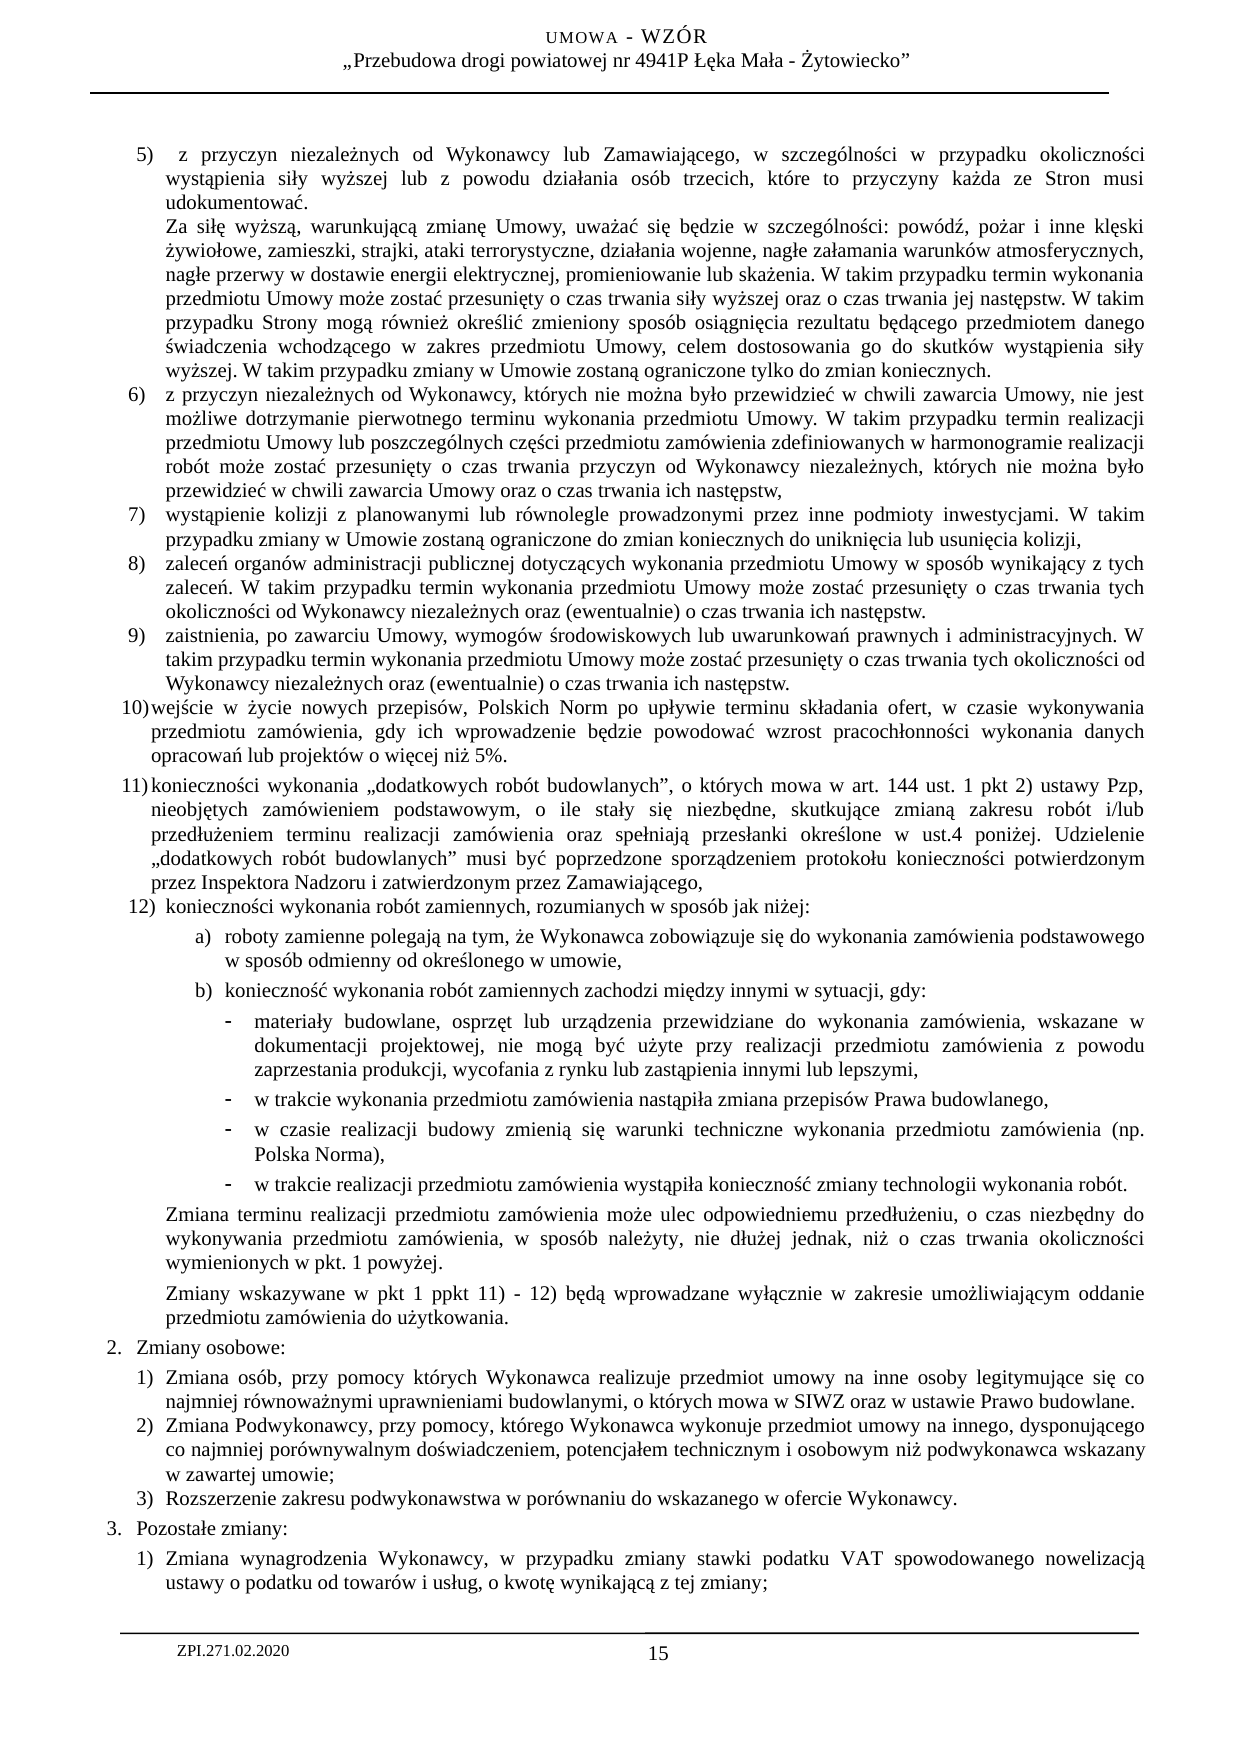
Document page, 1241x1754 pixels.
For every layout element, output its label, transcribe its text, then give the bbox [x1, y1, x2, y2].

list w trakcie realizacji przedmiotu zamówienia wystąpiła konieczność zmiany technologii wykonania robót. [224, 1172, 1146, 1196]
list Zmiana Podwykonawcy, przy pomocy, którego Wykonawca wykonuje przedmiot umowy na innego, dysponującego co najmniej porównywalnym doświadczeniem, potencjałem technicznym i osobowym niż podwykonawca wskazany w zawartej umowie; [136, 1413, 1146, 1486]
list konieczność wykonania robót zamiennych zachodzi między innymi w sytuacji, gdy: [195, 978, 1146, 1002]
list z przyczyn niezależnych od Wykonawcy, których nie można było przewidzieć w chwili zawarcia Umowy, nie jest możliwe dotrzymanie pierwotnego terminu wykonania przedmiotu Umowy. W takim przypadku termin realizacji przedmiotu Umowy lub poszczególnych części przedmiotu zamówienia zdefiniowanych w harmonogramie realizacji robót może zostać przesunięty o czas trwania przyczyn od Wykonawcy niezależnych, których nie można było przewidzieć w chwili zawarcia Umowy oraz o czas trwania ich następstw, [128, 382, 1146, 502]
list zaleceń organów administracji publicznej dotyczących wykonania przedmiotu Umowy w sposób wynikający z tych zaleceń. W takim przypadku termin wykonania przedmiotu Umowy może zostać przesunięty o czas trwania tych okoliczności od Wykonawcy niezależnych oraz (ewentualnie) o czas trwania ich następstw. [128, 551, 1146, 623]
list Zmiany osobowe: [106, 1335, 1146, 1359]
list materiały budowlane, osprzęt lub urządzenia przewidziane do wykonania zamówienia, wskazane w dokumentacji projektowej, nie mogą być użyte przy realizacji przedmiotu zamówienia z powodu zaprzestania produkcji, wycofania z rynku lub zastąpienia innymi lub lepszymi, [224, 1009, 1146, 1081]
list wejście w życie nowych przepisów, Polskich Norm po upływie terminu składania ofert, w czasie wykonywania przedmiotu zamówienia, gdy ich wprowadzenie będzie powodować wzrost pracochłonności wykonania danych opracowań lub projektów o więcej niż 5%. [121, 695, 1146, 767]
text Za siłę wyższą, warunkującą zmianę Umowy, uważać się będzie w szczególności: powódź, pożar i inne klęski żywiołowe, zamieszki, strajki, ataki terrorystyczne, działania wojenne, nagłe załamania warunków atmosferycznych, nagłe przerwy w dostawie energii elektrycznej, promieniowanie lub skażenia. W takim przypadku termin wykonania przedmiotu Umowy może zostać przesunięty o czas trwania siły wyższej oraz o czas trwania jej następstw. W takim przypadku Strony mogą również określić zmieniony sposób osiągnięcia rezultatu będącego przedmiotem danego świadczenia wchodzącego w zakres przedmiotu Umowy, celem dostosowania go do skutków wystąpienia siły wyższej. W takim przypadku zmiany w Umowie zostaną ograniczone tylko do zmian koniecznych. [165, 214, 1146, 382]
list z przyczyn niezależnych od Wykonawcy lub Zamawiającego, w szczególności w przypadku okoliczności wystąpienia siły wyższej lub z powodu działania osób trzecich, które to przyczyny każda ze Stron musi udokumentować. [136, 141, 1146, 214]
list Zmiana osób, przy pomocy których Wykonawca realizuje przedmiot umowy na inne osoby legitymujące się co najmniej równoważnymi uprawnieniami budowlanymi, o których mowa w SIWZ oraz w ustawie Prawo budowlane. [136, 1365, 1146, 1413]
list Zmiana wynagrodzenia Wykonawcy, w przypadku zmiany stawki podatku VAT spowodowanego nowelizacją ustawy o podatku od towarów i usług, o kwotę wynikającą z tej zmiany; [136, 1546, 1146, 1594]
list Rozszerzenie zakresu podwykonawstwa w porównaniu do wskazanego w ofercie Wykonawcy. [136, 1486, 1146, 1509]
list zaistnienia, po zawarciu Umowy, wymogów środowiskowych lub uwarunkowań prawnych i administracyjnych. W takim przypadku termin wykonania przedmiotu Umowy może zostać przesunięty o czas trwania tych okoliczności od Wykonawcy niezależnych oraz (ewentualnie) o czas trwania ich następstw. [128, 623, 1146, 695]
list w czasie realizacji budowy zmienią się warunki techniczne wykonania przedmiotu zamówienia (np. Polska Norma), [224, 1117, 1146, 1166]
text Zmiany wskazywane w pkt 1 ppkt 11) - 12) będą wprowadzane wyłącznie w zakresie umożliwiającym oddanie przedmiotu zamówienia do użytkowania. [165, 1281, 1146, 1329]
list wystąpienie kolizji z planowanymi lub równolegle prowadzonymi przez inne podmioty inwestycjami. W takim przypadku zmiany w Umowie zostaną ograniczone do zmian koniecznych do uniknięcia lub usunięcia kolizji, [128, 502, 1146, 551]
list roboty zamienne polegają na tym, że Wykonawca zobowiązuje się do wykonania zamówienia podstawowego w sposób odmienny od określonego w umowie, [195, 924, 1146, 972]
list konieczności wykonania robót zamiennych, rozumianych w sposób jak niżej: [128, 894, 1146, 918]
list w trakcie wykonania przedmiotu zamówienia nastąpiła zmiana przepisów Prawa budowlanego, [224, 1087, 1146, 1111]
list konieczności wykonania „dodatkowych robót budowlanych”, o których mowa w art. 144 ust. 1 pkt 2) ustawy Pzp, nieobjętych zamówieniem podstawowym, o ile stały się niezbędne, skutkujące zmianą zakresu robót i/lub przedłużeniem terminu realizacji zamówienia oraz spełniają przesłanki określone w ust.4 poniżej. Udzielenie „dodatkowych robót budowlanych” musi być poprzedzone sporządzeniem protokołu konieczności potwierdzonym przez Inspektora Nadzoru i zatwierdzonym przez Zamawiającego, [121, 773, 1146, 894]
list Pozostałe zmiany: [106, 1516, 1146, 1540]
text Zmiana terminu realizacji przedmiotu zamówienia może ulec odpowiedniemu przedłużeniu, o czas niezbędny do wykonywania przedmiotu zamówienia, w sposób należyty, nie dłużej jednak, niż o czas trwania okoliczności wymienionych w pkt. 1 powyżej. [165, 1202, 1146, 1274]
